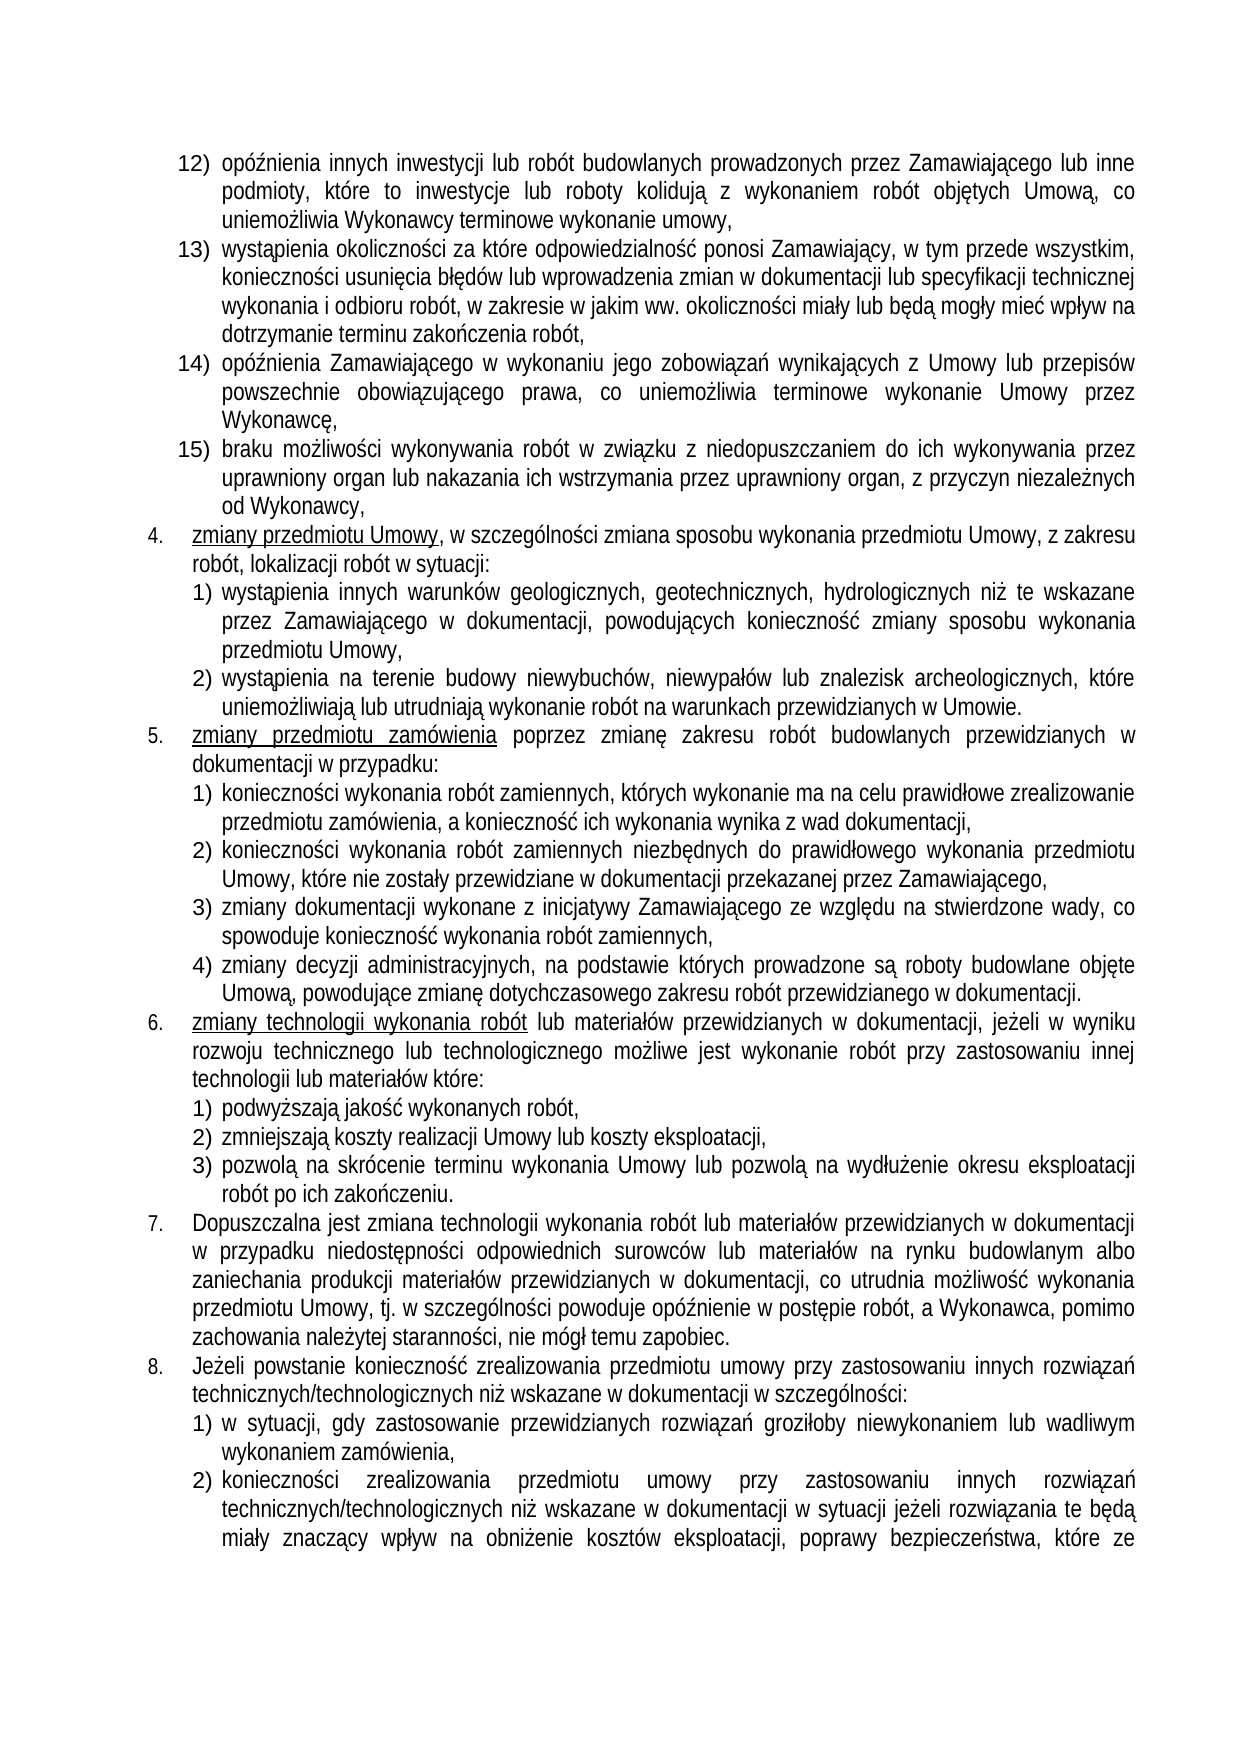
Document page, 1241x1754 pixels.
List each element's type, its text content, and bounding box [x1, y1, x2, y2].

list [192, 1465, 1137, 1551]
list wystąpienia okoliczności za które odpowiedzialność ponosi Zamawiający, w tym przede wszystkim, konieczności usunięcia błędów lub wprowadzenia zmian w dokumentacji lub specyfikacji technicznej wykonania i odbioru robót, w zakresie w jakim ww. okoliczności miały lub będą mogły mieć wpływ na dotrzymanie terminu zakończenia robót, [148, 233, 1107, 348]
list zmiany przedmiotu zamówienia poprzez zmianę zakresu robót budowlanych przewidzianych w dokumentacji w przypadku: [148, 721, 1137, 778]
list opóźnienia Zamawiającego w wykonaniu jego zobowiązań wynikających z Umowy lub przepisów powszechnie obowiązującego prawa, co uniemożliwia terminowe wykonanie Umowy przez Wykonawcę, [148, 348, 1107, 434]
list opóźnienia innych inwestycji lub robót budowlanych prowadzonych przez Zamawiającego lub inne podmioty, które to inwestycje lub roboty kolidują z wykonaniem robót objętych Umową, co uniemożliwia Wykonawcy terminowe wykonanie umowy, [148, 148, 1107, 233]
list braku możliwości wykonywania robót w związku z niedopuszczaniem do ich wykonywania przez uprawniony organ lub nakazania ich wstrzymania przez uprawniony organ, z przyczyn niezależnych od Wykonawcy, [148, 434, 1107, 520]
list pozwolą na skrócenie terminu wykonania Umowy lub pozwolą na wydłużenie okresu eksploatacji robót po ich zakończeniu. [192, 1150, 1137, 1207]
list Dopuszczalna jest zmiana technologii wykonania robót lub materiałów przewidzianych w dokumentacji w przypadku niedostępności odpowiednich surowców lub materiałów na rynku budowlanym albo zaniechania produkcji materiałów przewidzianych w dokumentacji, co utrudnia możliwość wykonania przedmiotu Umowy, tj. w szczególności powoduje opóźnienie w postępie robót, a Wykonawca, pomimo zachowania należytej staranności, nie mógł temu zapobiec. [148, 1207, 1137, 1351]
list zmniejszają koszty realizacji Umowy lub koszty eksploatacji, [192, 1122, 1137, 1150]
list podwyższają jakość wykonanych robót, [192, 1093, 1137, 1122]
list zmiany decyzji administracyjnych, na podstawie których prowadzone są roboty budowlane objęte Umową, powodujące zmianę dotychczasowego zakresu robót przewidzianego w dokumentacji. [192, 950, 1137, 1007]
list zmiany dokumentacji wykonane z inicjatywy Zamawiającego ze względu na stwierdzone wady, co spowoduje konieczność wykonania robót zamiennych, [192, 892, 1137, 950]
list konieczności wykonania robót zamiennych niezbędnych do prawidłowego wykonania przedmiotu Umowy, które nie zostały przewidziane w dokumentacji przekazanej przez Zamawiającego, [192, 835, 1137, 892]
list Jeżeli powstanie konieczność zrealizowania przedmiotu umowy przy zastosowaniu innych rozwiązań technicznych/technologicznych niż wskazane w dokumentacji w szczególności: [148, 1351, 1137, 1408]
list zmiany technologii wykonania robót lub materiałów przewidzianych w dokumentacji, jeżeli w wyniku rozwoju technicznego lub technologicznego możliwe jest wykonanie robót przy zastosowaniu innej technologii lub materiałów które: [148, 1007, 1137, 1093]
list wystąpienia na terenie budowy niewybuchów, niewypałów lub znalezisk archeologicznych, które uniemożliwiają lub utrudniają wykonanie robót na warunkach przewidzianych w Umowie. [192, 663, 1137, 721]
list w sytuacji, gdy zastosowanie przewidzianych rozwiązań groziłoby niewykonaniem lub wadliwym wykonaniem zamówienia, [192, 1408, 1137, 1465]
list konieczności wykonania robót zamiennych, których wykonanie ma na celu prawidłowe zrealizowanie przedmiotu zamówienia, a konieczność ich wykonania wynika z wad dokumentacji, [192, 778, 1137, 835]
list wystąpienia innych warunków geologicznych, geotechnicznych, hydrologicznych niż te wskazane przez Zamawiającego w dokumentacji, powodujących konieczność zmiany sposobu wykonania przedmiotu Umowy, [192, 577, 1137, 663]
list zmiany przedmiotu Umowy, w szczególności zmiana sposobu wykonania przedmiotu Umowy, z zakresu robót, lokalizacji robót w sytuacji: [148, 520, 1137, 577]
